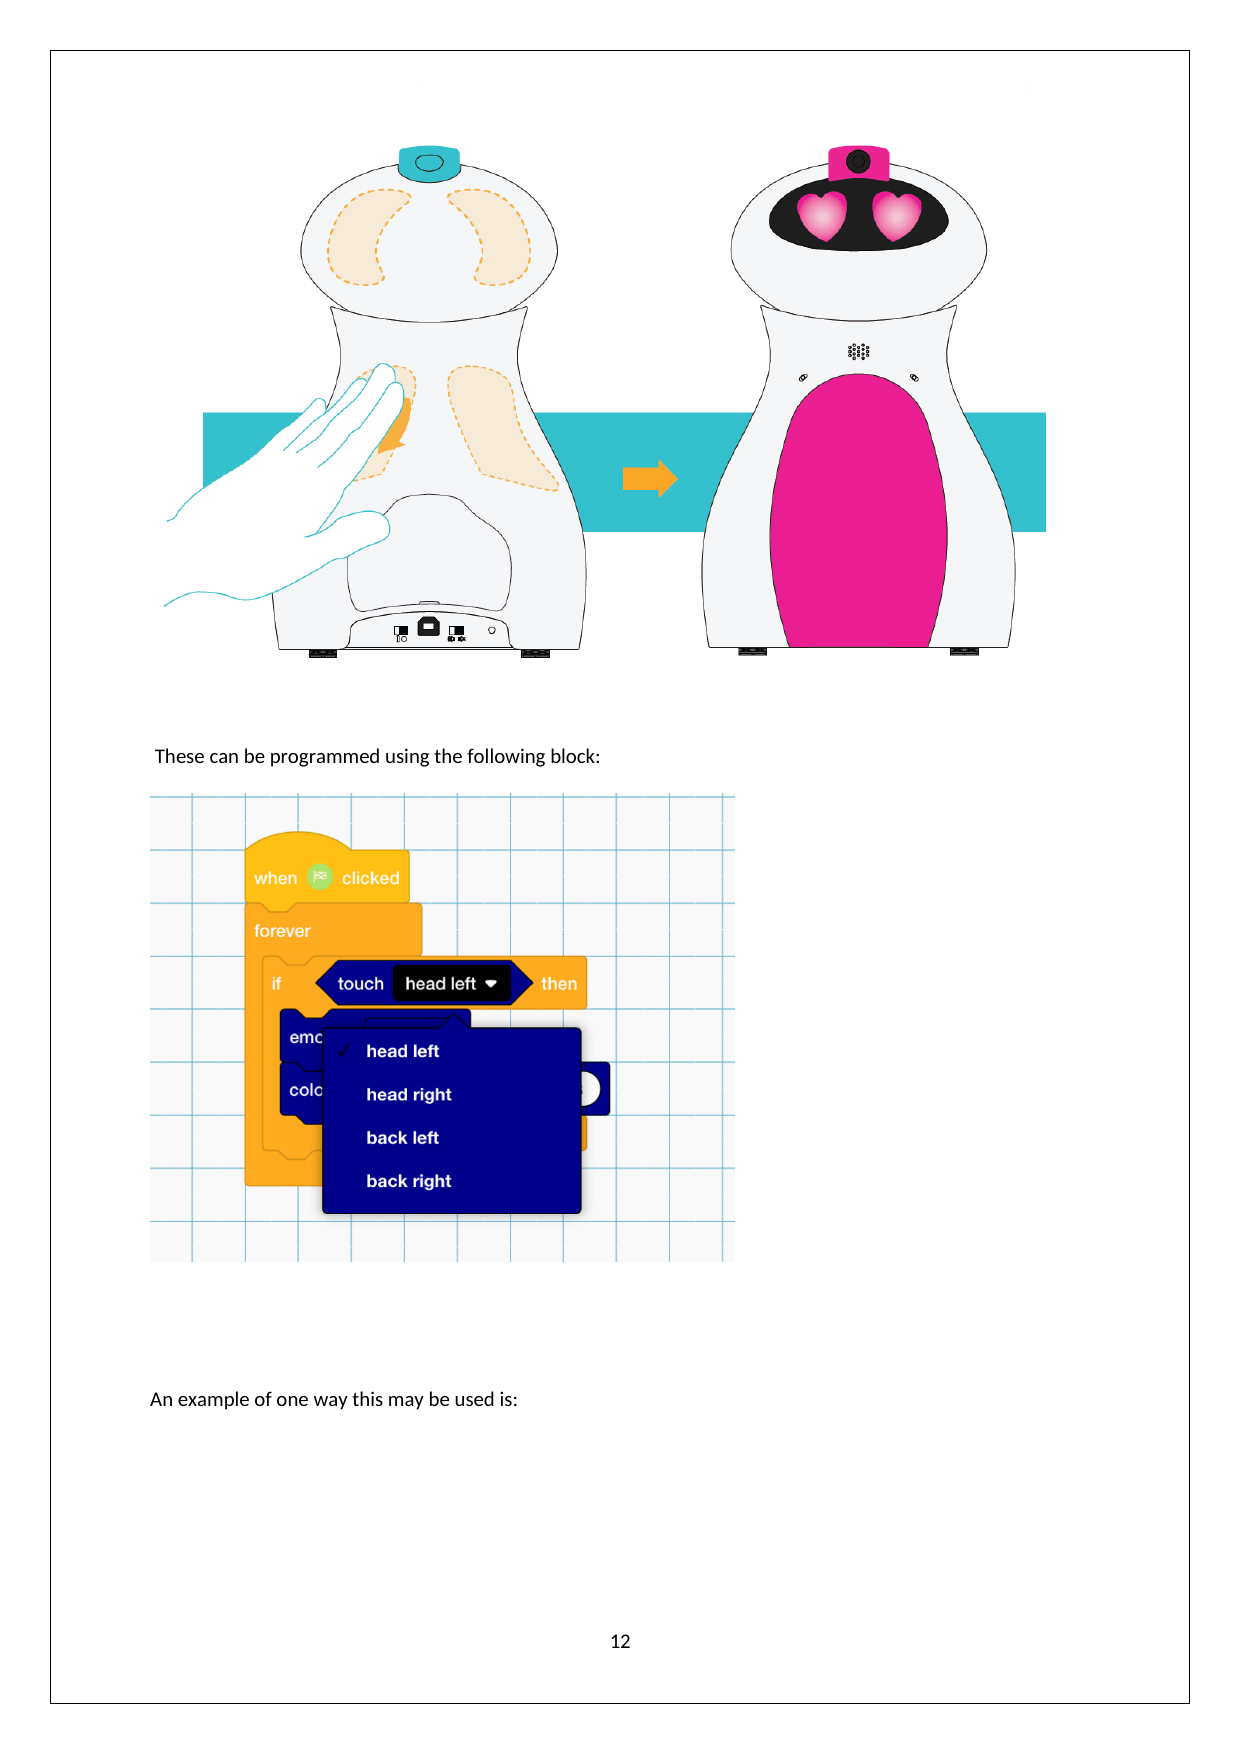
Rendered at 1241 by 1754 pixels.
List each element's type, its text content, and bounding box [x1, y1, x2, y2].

text These can be programmed using the following block: [150, 743, 1090, 768]
picture [150, 135, 1091, 669]
picture [150, 793, 736, 1262]
text An example of one way this may be used is: [150, 1386, 1090, 1411]
